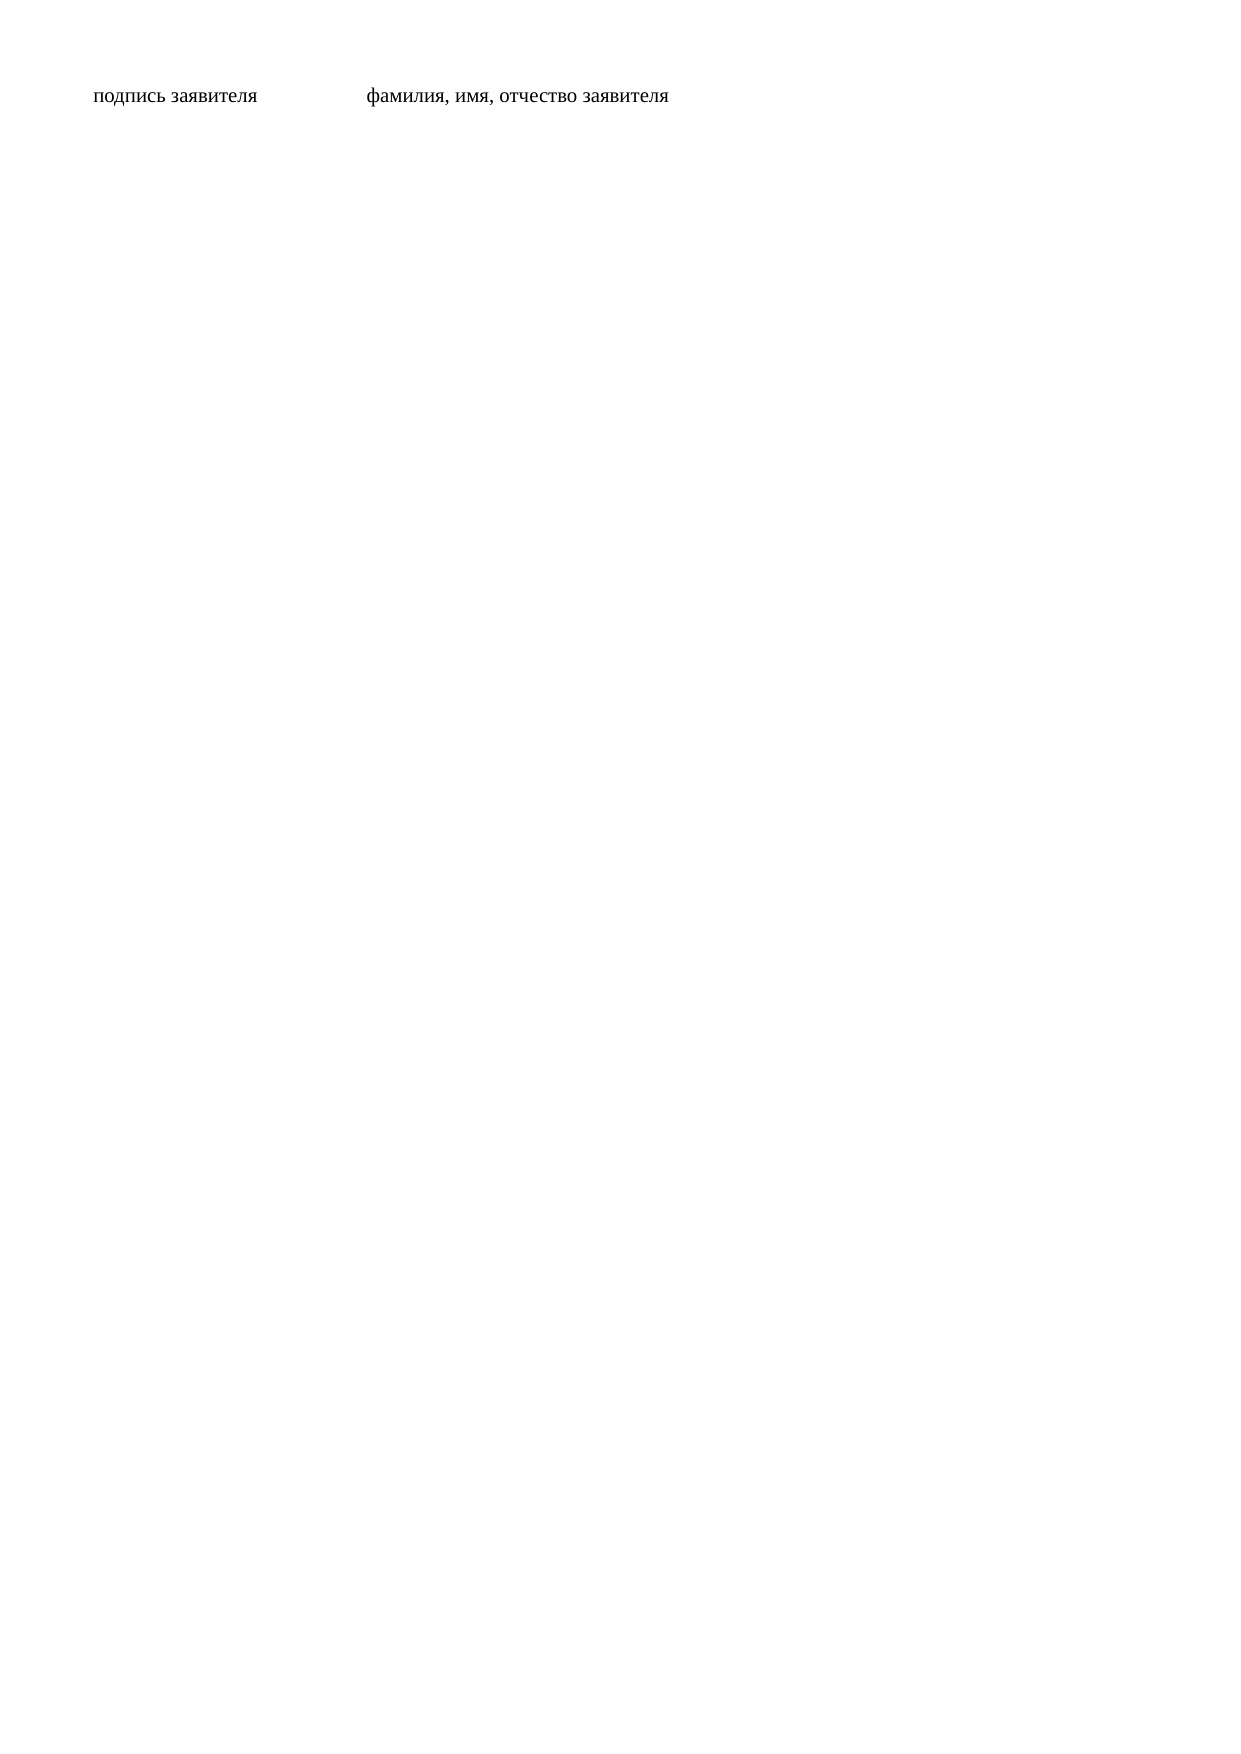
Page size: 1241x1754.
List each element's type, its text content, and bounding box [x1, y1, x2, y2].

text подпись заявителя фамилия, имя, отчество заявителя [83, 83, 1157, 107]
